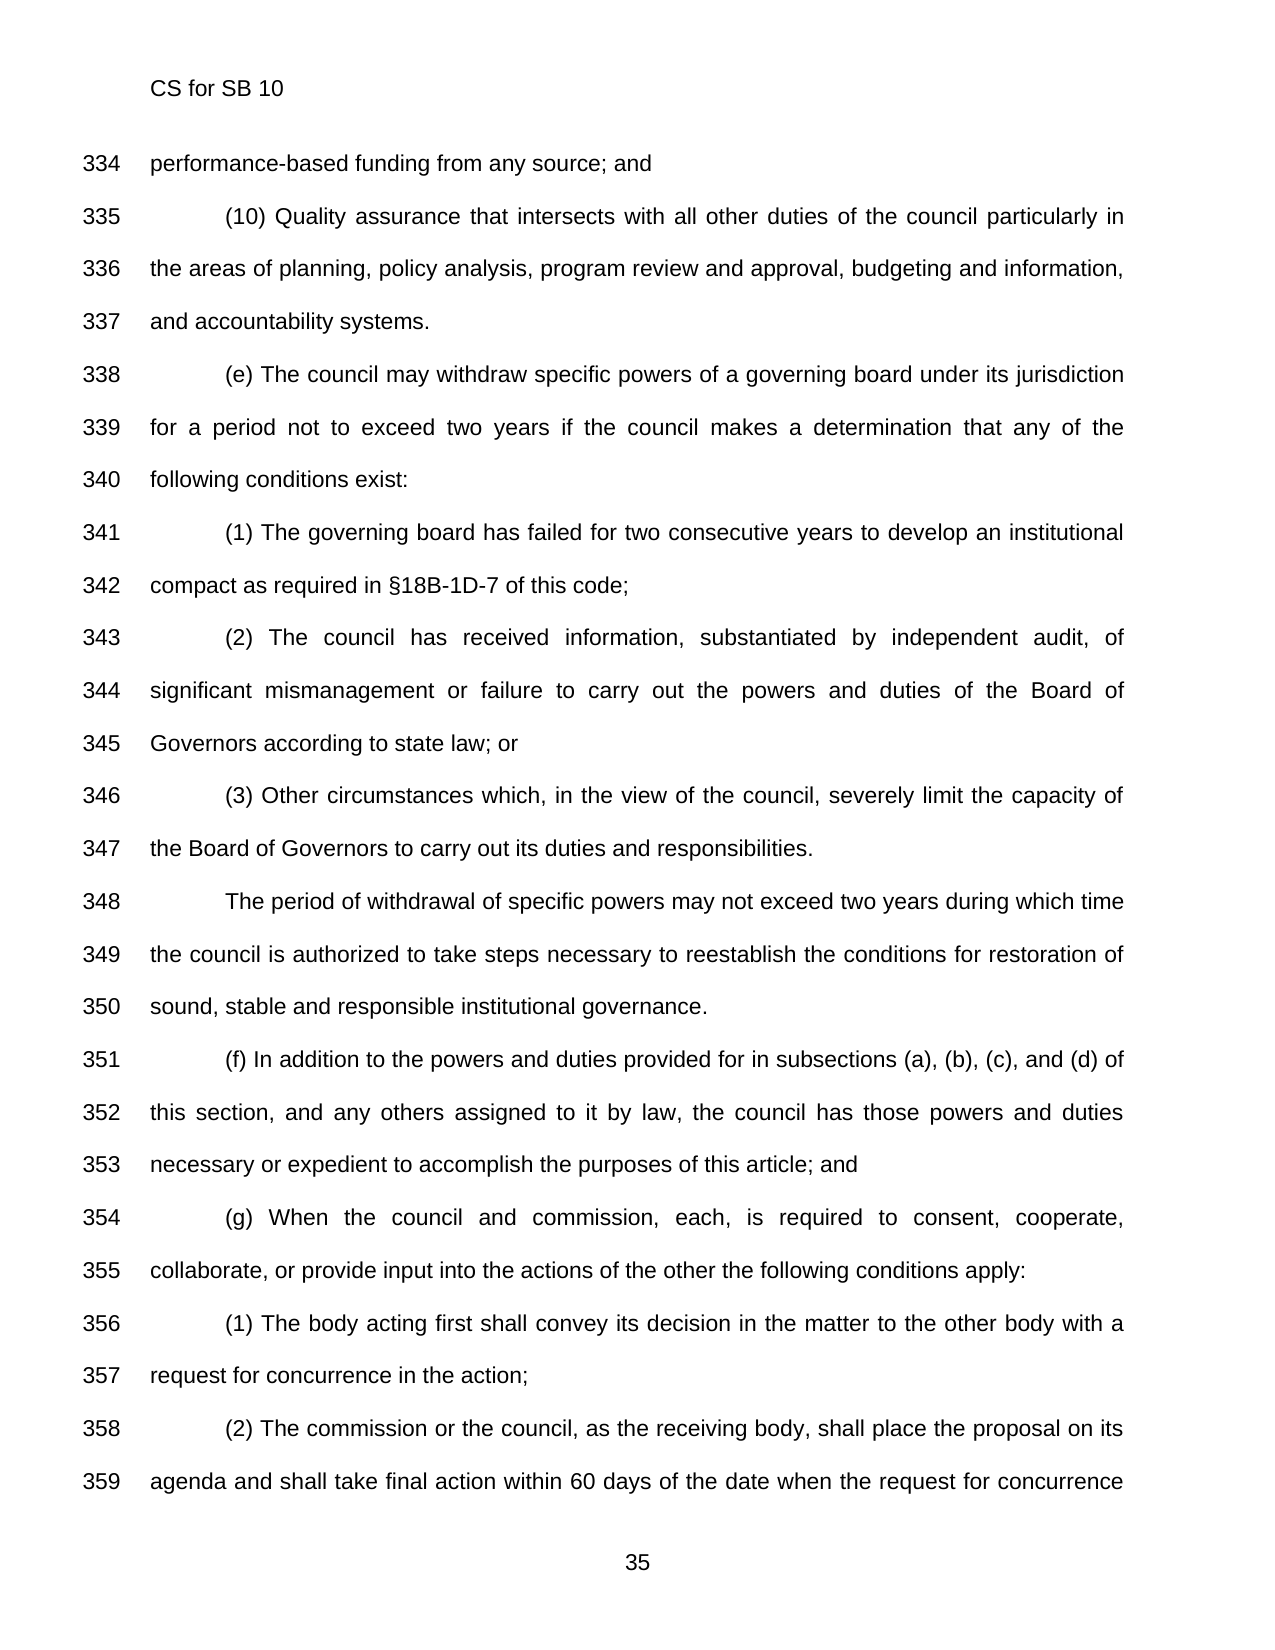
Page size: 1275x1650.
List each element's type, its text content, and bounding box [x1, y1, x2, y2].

text (g) When the council and commission, each, is required to consent, cooperate, collaborate, or provide input into the actions of the other the following conditions apply: [150, 1204, 1125, 1283]
text (1) The body acting first shall convey its decision in the matter to the other body with a request for concurrence in the action; [150, 1309, 1125, 1389]
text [150, 1415, 1125, 1494]
text (3) Other circumstances which, in the view of the council, severely limit the capacity of the Board of Governors to carry out its duties and responsibilities. [150, 782, 1125, 862]
text (10) Quality assurance that intersects with all other duties of the council particularly in the areas of planning, policy analysis, program review and approval, budgeting and information, and accountability systems. [150, 203, 1125, 334]
text (2) The council has received information, substantiated by independent audit, of significant mismanagement or failure to carry out the powers and duties of the Board of Governors according to state law; or [150, 624, 1125, 756]
text (f) In addition to the powers and duties provided for in subsections (a), (b), (c), and (d) of this section, and any others assigned to it by law, the council has those powers and duties necessary or expedient to accomplish the purposes of this article; and [150, 1046, 1125, 1178]
text (e) The council may withdraw specific powers of a governing board under its jurisdiction for a period not to exceed two years if the council makes a determination that any of the following conditions exist: [150, 361, 1125, 493]
text (1) The governing board has failed for two consecutive years to develop an institutional compact as required in §18B-1D-7 of this code; [150, 519, 1125, 598]
text The period of withdrawal of specific powers may not exceed two years during which time the council is authorized to take steps necessary to reestablish the conditions for restoration of sound, stable and responsible institutional governance. [150, 888, 1125, 1020]
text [150, 150, 1125, 176]
